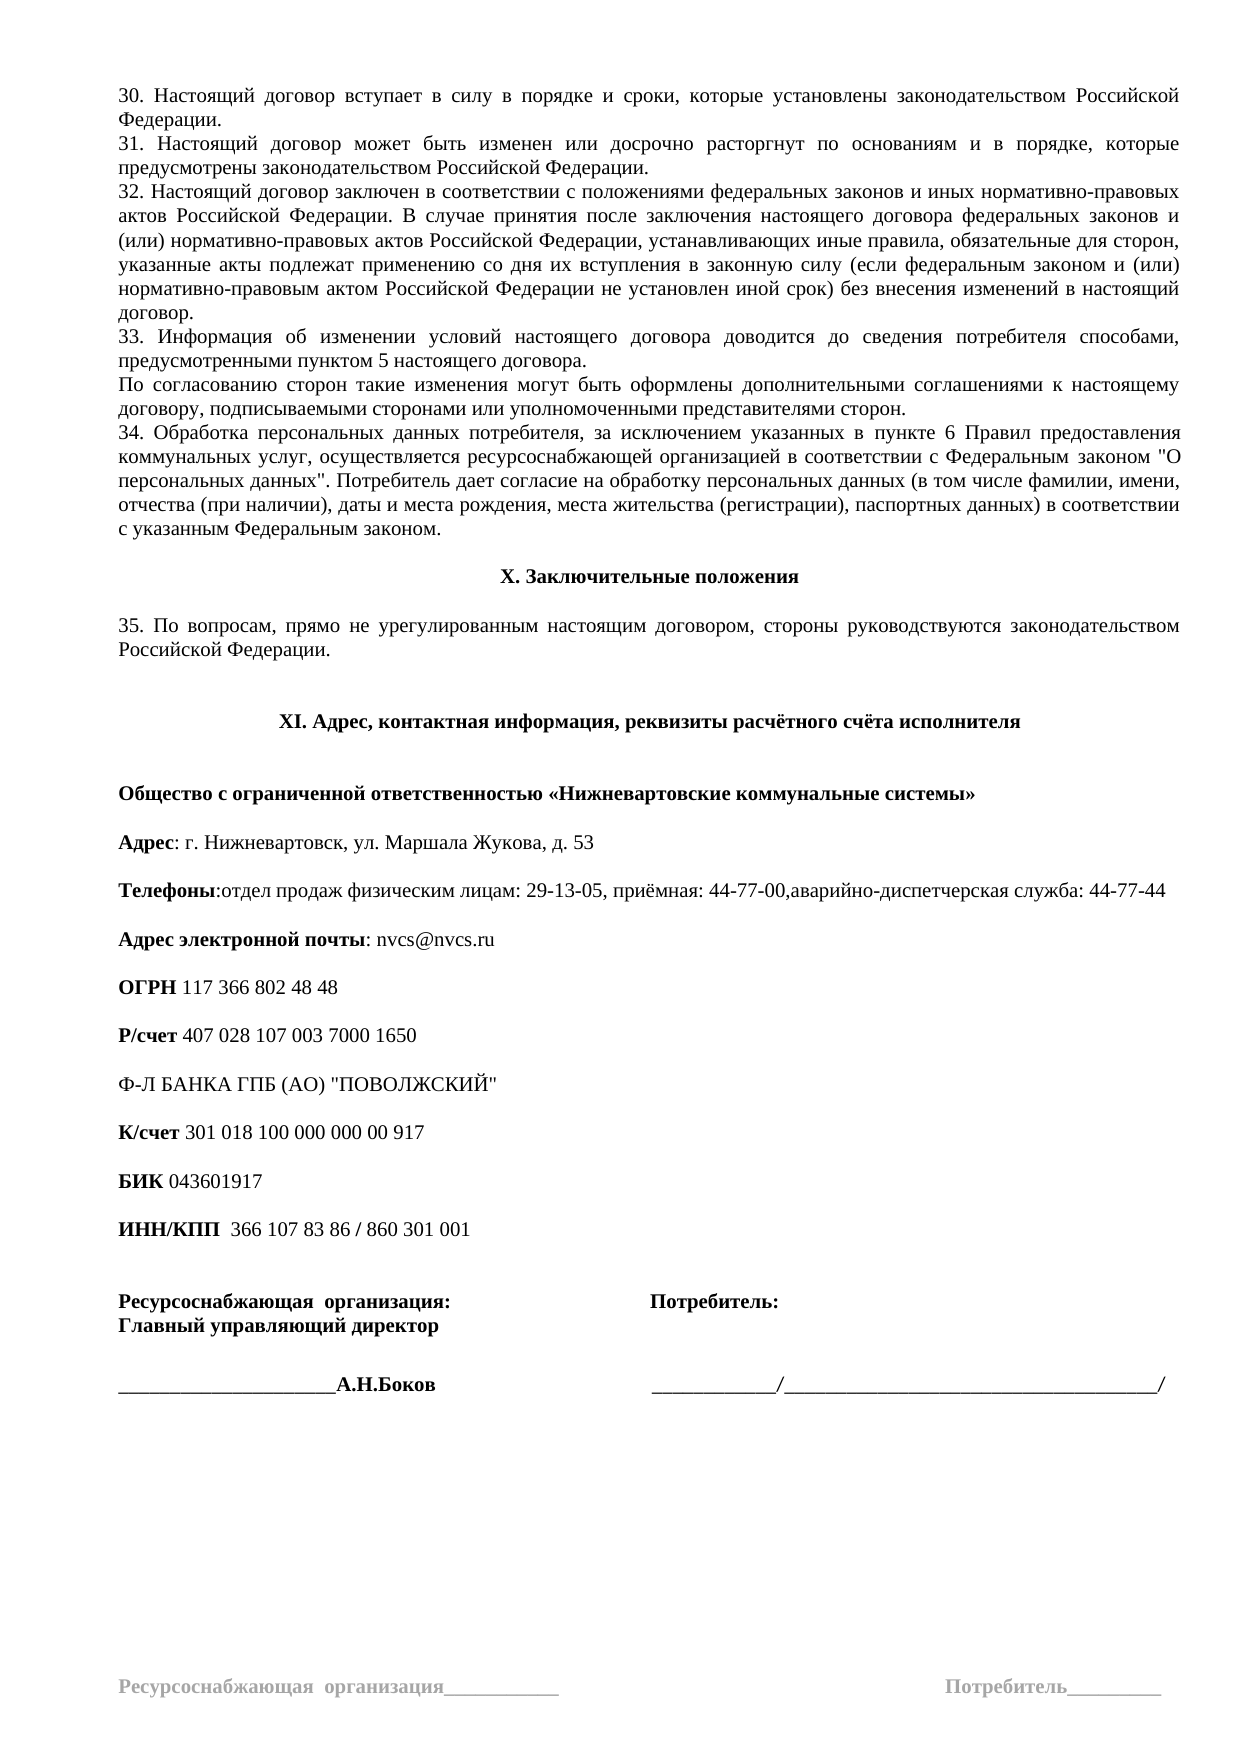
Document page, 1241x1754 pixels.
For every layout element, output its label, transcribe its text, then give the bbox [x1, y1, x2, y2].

text 30. Настоящий договор вступает в силу в порядке и сроки, которые установлены законодательством Российской Федерации. [118, 83, 1181, 131]
text По согласованию сторон такие изменения могут быть оформлены дополнительными соглашениями к настоящему договору, подписываемыми сторонами или уполномоченными представителями сторон. [118, 372, 1181, 420]
text X. Заключительные положения [118, 564, 1181, 588]
text 32. Настоящий договор заключен в соответствии с положениями федеральных законов и иных нормативно-правовых актов Российской Федерации. В случае принятия после заключения настоящего договора федеральных законов и (или) нормативно-правовых актов Российской Федерации, устанавливающих иные правила, обязательные для сторон, указанные акты подлежат применению со дня их вступления в законную силу (если федеральным законом и (или) нормативно-правовым актом Российской Федерации не установлен иной срок) без внесения изменений в настоящий договор. [118, 179, 1181, 324]
text БИК 043601917 [118, 1169, 1181, 1193]
text Ресурсоснабжающая организация: Потребитель: [118, 1289, 1181, 1313]
text XI. Адрес, контактная информация, реквизиты расчётного счёта исполнителя [118, 709, 1181, 733]
text Адрес электронной почты: nvcs@nvcs.ru [118, 927, 1181, 951]
text 33. Информация об изменении условий настоящего договора доводится до сведения потребителя способами, предусмотренными пунктом 5 настоящего договора. [118, 324, 1181, 372]
text Общество с ограниченной ответственностью «Нижневартовские коммунальные системы» [118, 781, 1181, 805]
text _____________________А.Н.Боков ____________/____________________________________/ [118, 1372, 1181, 1397]
text 34. Обработка персональных данных потребителя, за исключением указанных в пункте 6 Правил предоставления коммунальных услуг, осуществляется ресурсоснабжающей организацией в соответствии с Федеральным законом "О персональных данных". Потребитель дает согласие на обработку персональных данных (в том числе фамилии, имени, отчества (при наличии), даты и места рождения, места жительства (регистрации), паспортных данных) в соответствии с указанным Федеральным законом. [118, 420, 1181, 540]
text Ф-Л БАНКА ГПБ (АО) "ПОВОЛЖСКИЙ" [118, 1072, 1181, 1096]
text ОГРН 117 366 802 48 48 [118, 975, 1181, 999]
text Телефоны:отдел продаж физическим лицам: 29-13-05, приёмная: 44-77-00,аварийно-диспетчерская служба: 44-77-44 [118, 878, 1181, 902]
text 35. По вопросам, прямо не урегулированным настоящим договором, стороны руководствуются законодательством Российской Федерации. [118, 612, 1181, 661]
text Главный управляющий директор [118, 1313, 1181, 1337]
text К/счет 301 018 100 000 000 00 917 [118, 1120, 1181, 1144]
text Р/счет 407 028 107 003 7000 1650 [118, 1023, 1181, 1047]
text Адрес: г. Нижневартовск, ул. Маршала Жукова, д. 53 [118, 830, 1181, 854]
text ИНН/КПП 366 107 83 86 / 860 301 001 [118, 1217, 1181, 1241]
text 31. Настоящий договор может быть изменен или досрочно расторгнут по основаниям и в порядке, которые предусмотрены законодательством Российской Федерации. [118, 131, 1181, 179]
